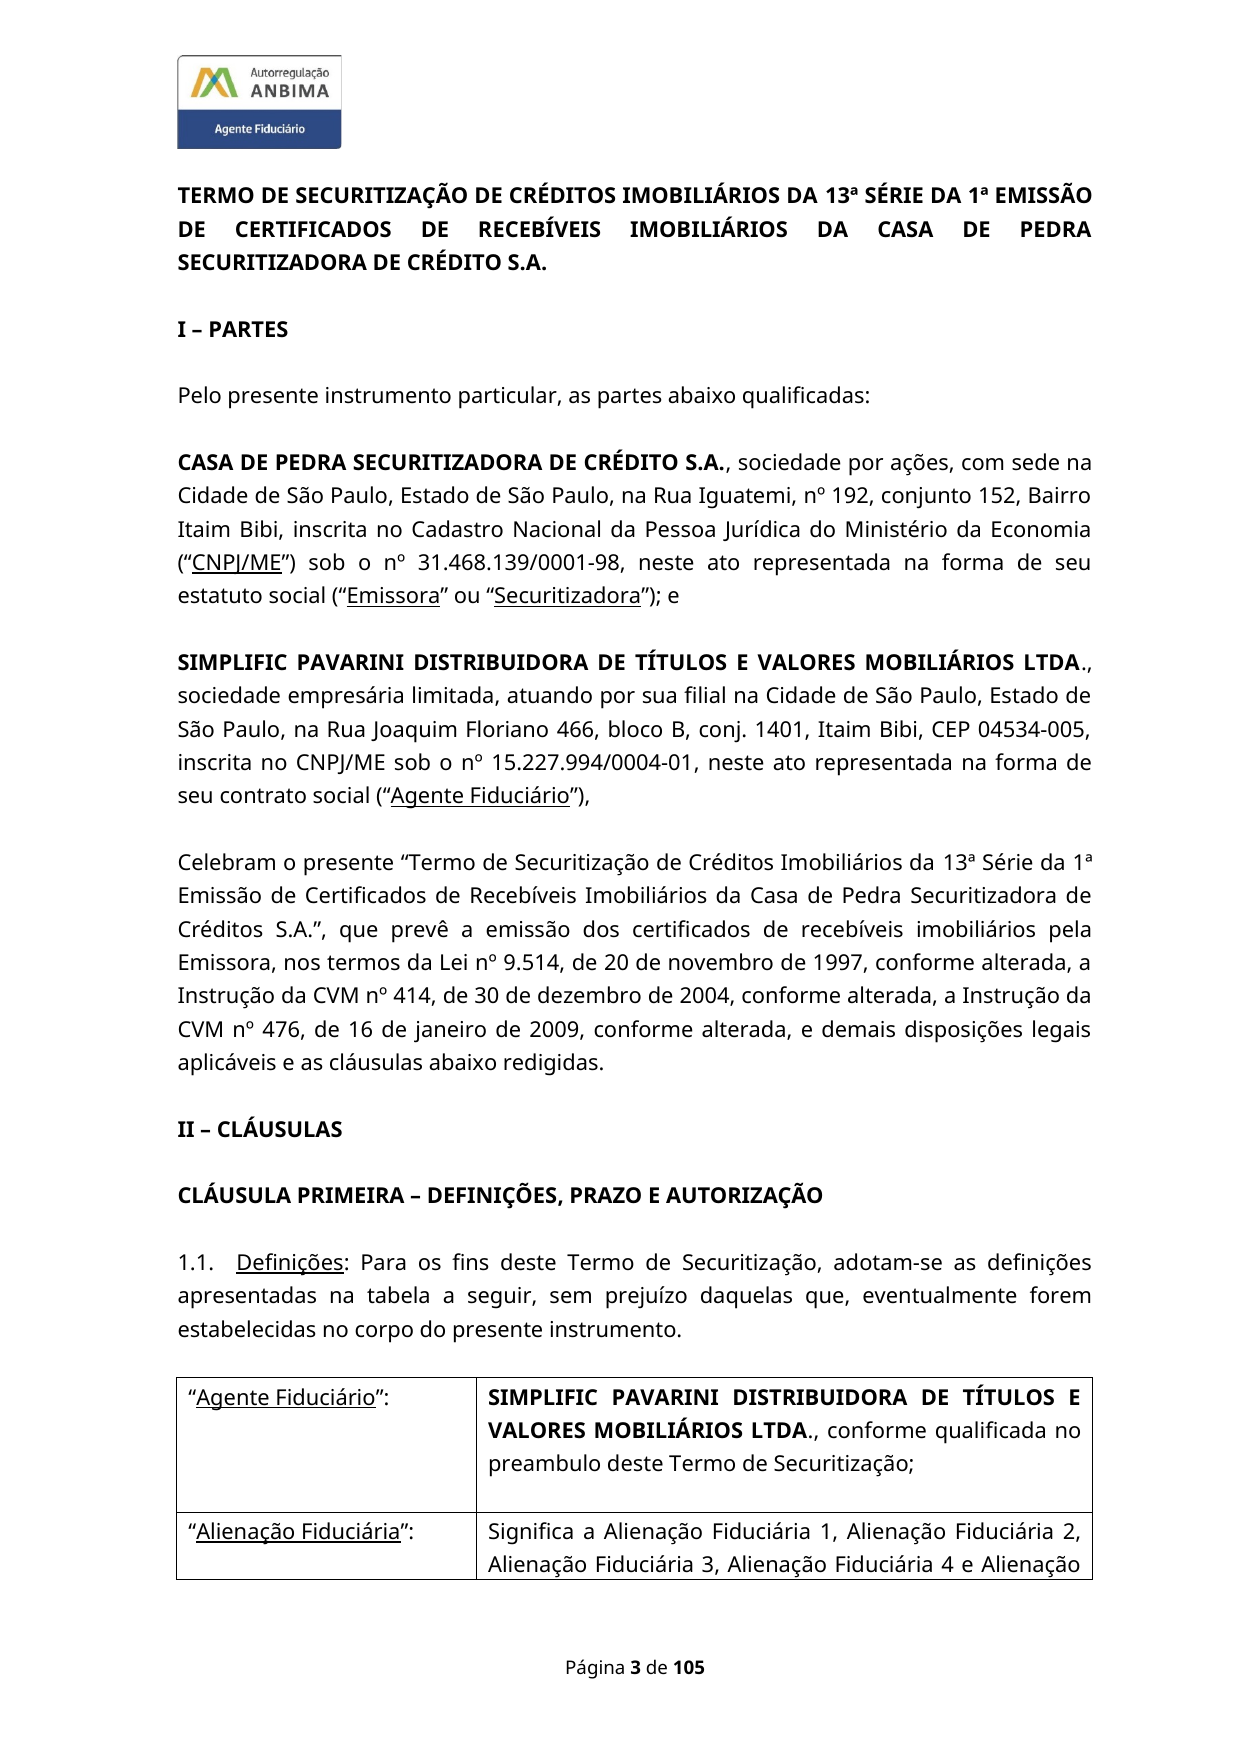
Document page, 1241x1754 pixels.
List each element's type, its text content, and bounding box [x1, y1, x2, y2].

table_cell Significa a Alienação Fiduciária 1, Alienação Fiduciária 2, Alienação Fiduciária 3, Alienação Fiduciária 4 e Alienação Fiduciária 5; [477, 1513, 1092, 1579]
text Pelo presente instrumento particular, as partes abaixo qualificadas: [177, 377, 1093, 411]
text CASA DE PEDRA SECURITIZADORA DE CRÉDITO S.A., sociedade por ações, com sede na Cidade de São Paulo, Estado de São Paulo, na Rua Iguatemi, nº 192, conjunto 152, Bairro Itaim Bibi, inscrita no Cadastro Nacional da Pessoa Jurídica do Ministério da Economia (“CNPJ/ME”) sob o nº 31.468.139/0001-98, neste ato representada na forma de seu estatuto social (“Emissora” ou “Securitizadora”); e [177, 444, 1093, 611]
table_header SIMPLIFIC PAVARINI DISTRIBUIDORA DE TÍTULOS E VALORES MOBILIÁRIOS LTDA., conforme qualificada no preambulo deste Termo de Securitização; [477, 1378, 1092, 1512]
text Celebram o presente “Termo de Securitização de Créditos Imobiliários da 13ª Série da 1ª Emissão de Certificados de Recebíveis Imobiliários da Casa de Pedra Securitizadora de Créditos S.A.”, que prevê a emissão dos certificados de recebíveis imobiliários pela Emissora, nos termos da Lei nº 9.514, de 20 de novembro de 1997, conforme alterada, a Instrução da CVM nº 414, de 30 de dezembro de 2004, conforme alterada, a Instrução da CVM nº 476, de 16 de janeiro de 2009, conforme alterada, e demais disposições legais aplicáveis e as cláusulas abaixo redigidas. [177, 844, 1093, 1077]
table_cell “Alienação Fiduciária”: [177, 1513, 476, 1579]
text II – CLÁUSULAS [177, 1111, 1093, 1144]
text SIMPLIFIC PAVARINI DISTRIBUIDORA DE TÍTULOS E VALORES MOBILIÁRIOS LTDA., sociedade empresária limitada, atuando por sua filial na Cidade de São Paulo, Estado de São Paulo, na Rua Joaquim Floriano 466, bloco B, conj. 1401, Itaim Bibi, CEP 04534-005, inscrita no CNPJ/ME sob o nº 15.227.994/0004-01, neste ato representada na forma de seu contrato social (“Agente Fiduciário”), [177, 644, 1092, 811]
picture [177, 55, 342, 149]
text TERMO DE SECURITIZAÇÃO DE CRÉDITOS IMOBILIÁRIOS DA 13ª SÉRIE DA 1ª EMISSÃO DE CERTIFICADOS DE RECEBÍVEIS IMOBILIÁRIOS DA CASA DE PEDRA SECURITIZADORA DE CRÉDITO S.A. [177, 177, 1093, 277]
list Definições: Para os fins deste Termo de Securitização, adotam-se as definições apresentadas na tabela a seguir, sem prejuízo daquelas que, eventualmente forem estabelecidas no corpo do presente instrumento. [177, 1244, 1093, 1344]
table_header “Agente Fiduciário”: [177, 1378, 476, 1512]
text I – PARTES [177, 311, 1093, 344]
subtitle CLÁUSULA PRIMEIRA – DEFINIÇÕES, PRAZO E AUTORIZAÇÃO [177, 1177, 1092, 1211]
